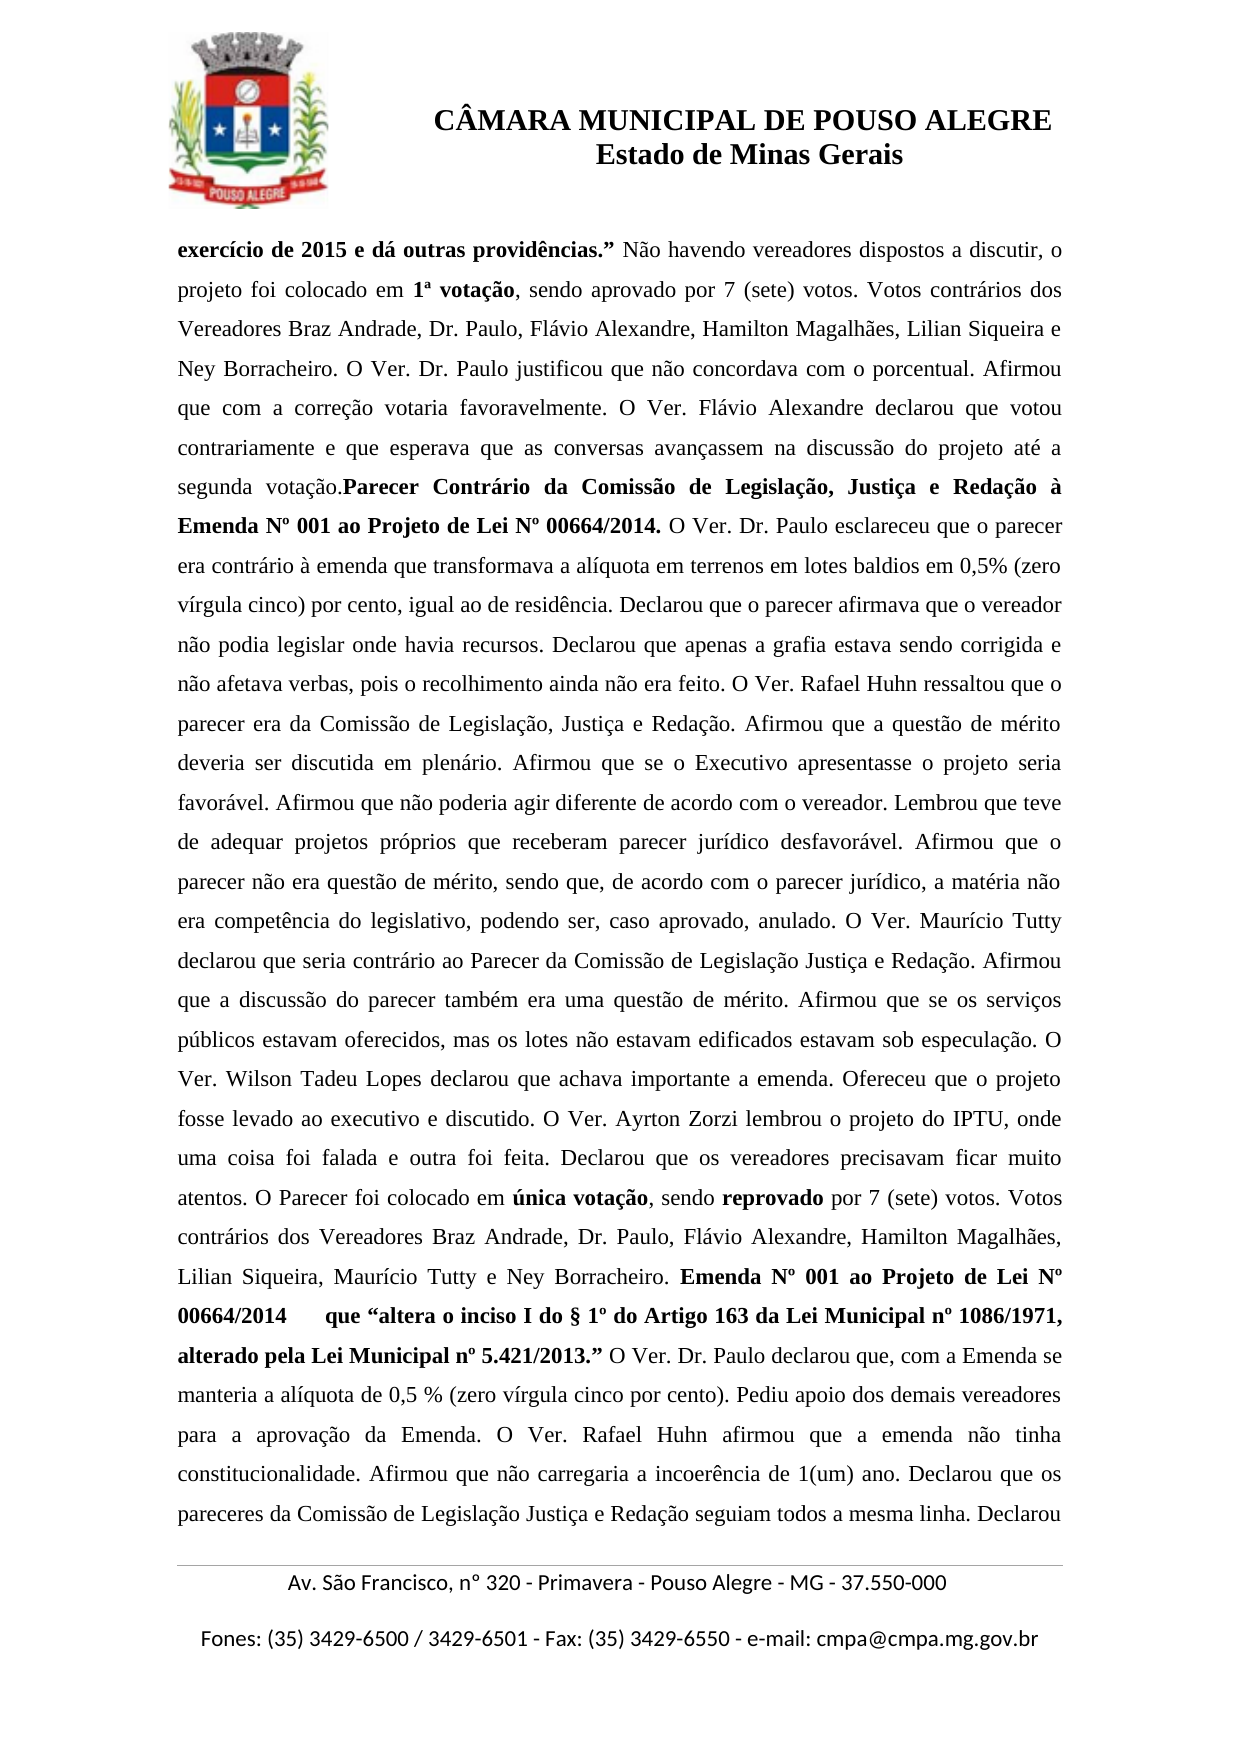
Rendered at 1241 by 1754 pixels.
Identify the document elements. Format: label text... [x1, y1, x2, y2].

picture [168, 32, 329, 209]
